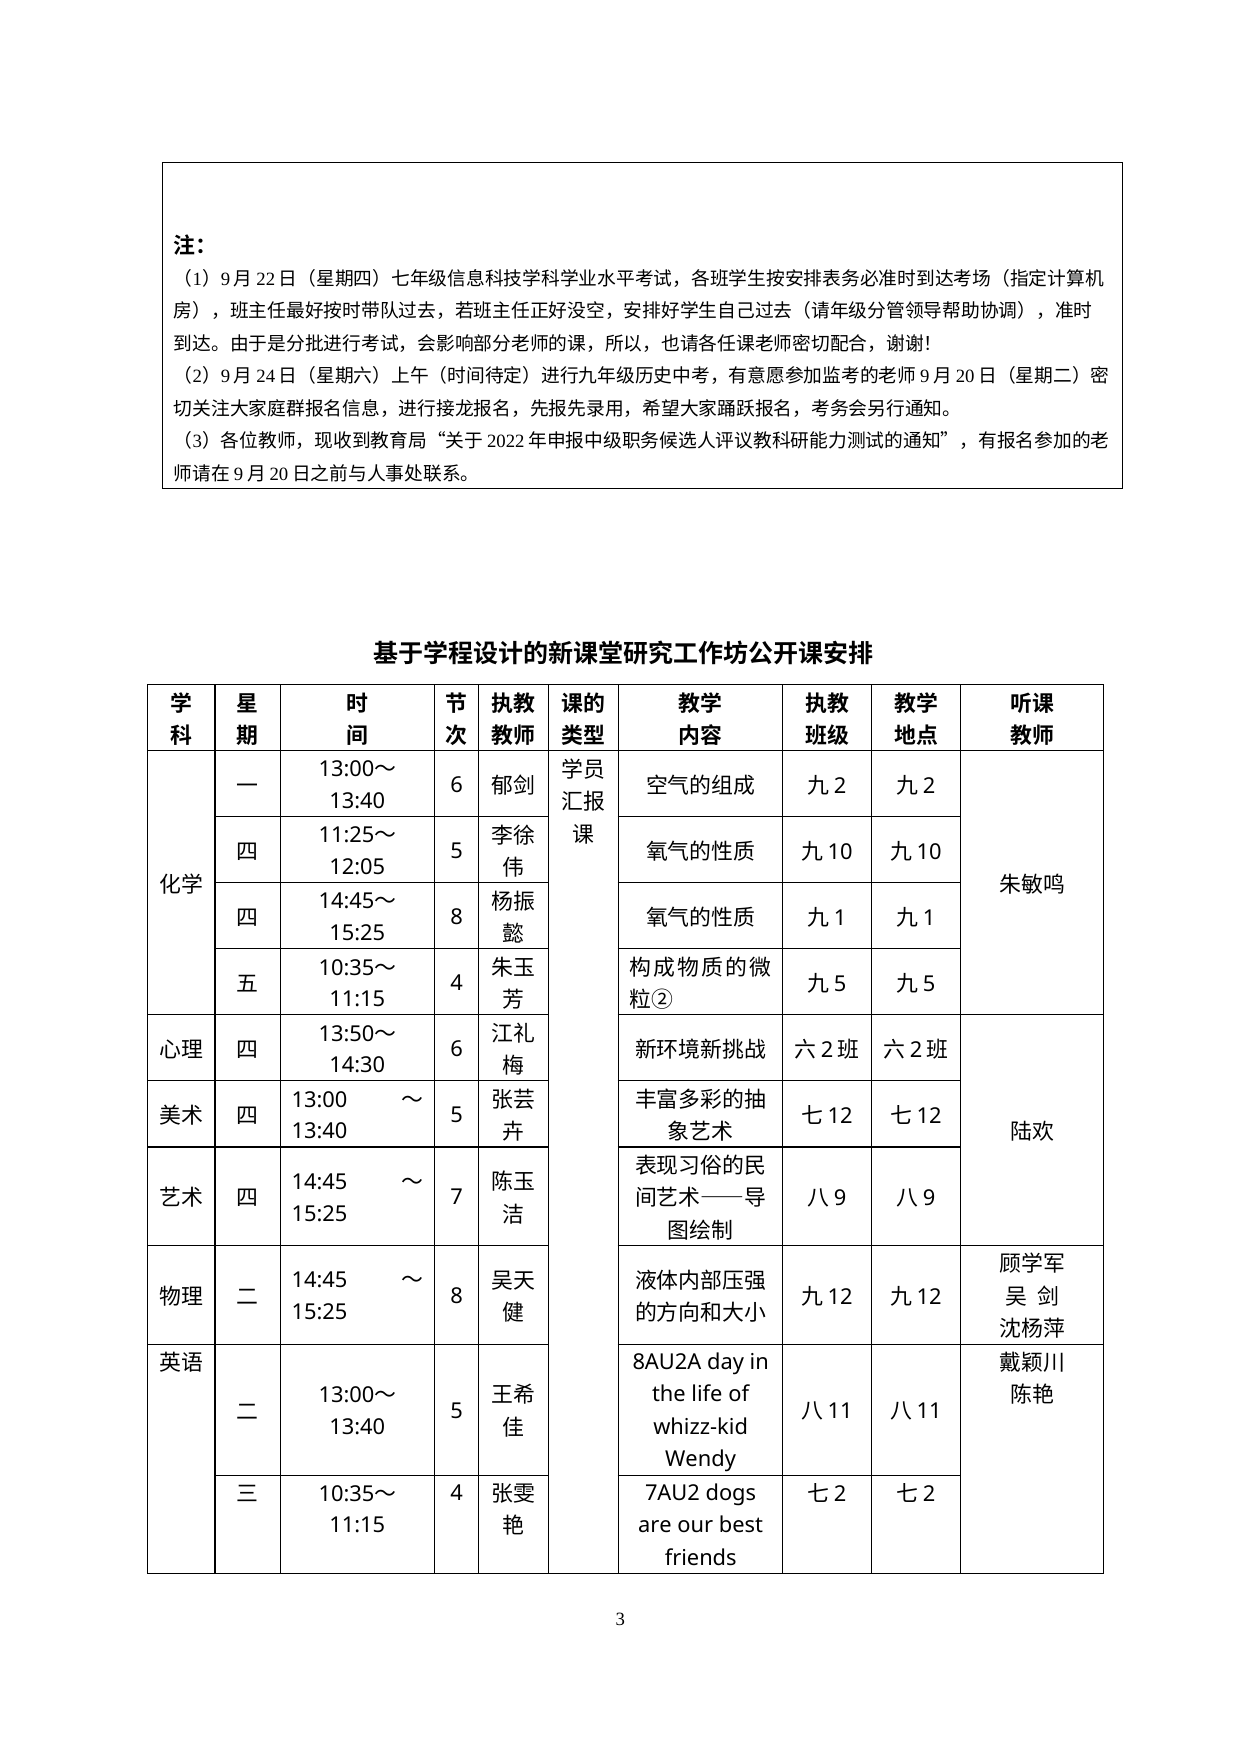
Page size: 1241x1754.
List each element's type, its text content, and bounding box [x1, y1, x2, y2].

table_cell 陆欢 [961, 1015, 1103, 1245]
table_cell 空气的组成 [619, 751, 782, 816]
table_cell 10:35～11:15 [281, 1476, 434, 1573]
table_cell 六2班 [872, 1015, 960, 1080]
table_cell 朱敏鸣 [961, 751, 1103, 1014]
table_cell 液体内部压强的方向和大小 [619, 1246, 782, 1343]
table_cell 5 [435, 1081, 478, 1146]
table_cell 10:35～11:15 [281, 949, 434, 1014]
table_cell 11:25～12:05 [281, 817, 434, 882]
table_cell 五 [216, 949, 280, 1014]
table_cell 心理 [148, 1015, 214, 1080]
table_cell 8 [435, 1246, 478, 1343]
table_cell 三 [216, 1476, 280, 1573]
table_cell 13:00～13:40 [281, 1345, 434, 1474]
table_cell 7 [435, 1148, 478, 1245]
table_cell 4 [435, 949, 478, 1014]
table_cell 13:00～13:40 [281, 1081, 434, 1146]
table_cell 14:45～15:25 [281, 883, 434, 948]
table_cell 八11 [872, 1345, 960, 1474]
table_cell 物理 [148, 1246, 214, 1343]
table_cell 构成物质的微粒② [619, 949, 782, 1014]
table_cell 陈玉洁 [479, 1148, 548, 1245]
table_header 执教 班级 [783, 685, 871, 750]
table_cell 艺术 [148, 1148, 214, 1245]
table_cell 六2班 [783, 1015, 871, 1080]
table_cell 四 [216, 883, 280, 948]
table_header 学 科 [148, 685, 214, 750]
table_cell 七2 [783, 1476, 871, 1573]
text 基于学程设计的新课堂研究工作坊公开课安排 [148, 619, 1092, 684]
table_cell 张芸卉 [479, 1081, 548, 1146]
table_cell 九1 [872, 883, 960, 948]
table_cell 美术 [148, 1081, 214, 1146]
table_cell 朱玉芳 [479, 949, 548, 1014]
table_cell 九12 [783, 1246, 871, 1343]
table_cell 江礼梅 [479, 1015, 548, 1080]
table_cell 七12 [872, 1081, 960, 1146]
table_cell 化学 [148, 751, 214, 1014]
table_cell 新环境新挑战 [619, 1015, 782, 1080]
table_cell 四 [216, 1081, 280, 1146]
table_cell 氧气的性质 [619, 883, 782, 948]
table_cell 4 [435, 1476, 478, 1573]
table_header 教学 地点 [872, 685, 960, 750]
table_cell 5 [435, 817, 478, 882]
table_cell 丰富多彩的抽象艺术 [619, 1081, 782, 1146]
table_cell 7AU2 dogs are our best friends [619, 1476, 782, 1573]
table_header 执教 教师 [479, 685, 548, 750]
table_cell 学员汇报课 [549, 751, 618, 1573]
table_cell 李徐伟 [479, 817, 548, 882]
table_cell 6 [435, 751, 478, 816]
table_cell 14:45～15:25 [281, 1246, 434, 1343]
table_header 节 次 [435, 685, 478, 750]
table_cell 杨振懿 [479, 883, 548, 948]
table_cell 九10 [872, 817, 960, 882]
table_cell 14:45～15:25 [281, 1148, 434, 1245]
table_cell 八11 [783, 1345, 871, 1474]
table_cell 九5 [872, 949, 960, 1014]
table_cell 二 [216, 1345, 280, 1474]
table_cell 九2 [783, 751, 871, 816]
table_cell 8 [435, 883, 478, 948]
table_cell 8AU2A day in the life of whizz-kid Wendy [619, 1345, 782, 1474]
table_cell 二 [216, 1246, 280, 1343]
table_header 时 间 [281, 685, 434, 750]
table_cell 八9 [872, 1148, 960, 1245]
table_cell 四 [216, 817, 280, 882]
table_header 星期 [216, 685, 280, 750]
table_header 课的 类型 [549, 685, 618, 750]
table_header 听课 教师 [961, 685, 1103, 750]
table_cell 九2 [872, 751, 960, 816]
table_cell 吴天健 [479, 1246, 548, 1343]
table_cell 6 [435, 1015, 478, 1080]
table_cell 13:50～14:30 [281, 1015, 434, 1080]
table_header 教学 内容 [619, 685, 782, 750]
table_cell 七2 [872, 1476, 960, 1573]
table_cell 八9 [783, 1148, 871, 1245]
table_cell 九12 [872, 1246, 960, 1343]
table_cell 九5 [783, 949, 871, 1014]
table_cell 英语 [148, 1345, 214, 1573]
table_cell 戴颖川 陈艳 [961, 1345, 1103, 1573]
table_cell 四 [216, 1148, 280, 1245]
table_cell 13:00～13:40 [281, 751, 434, 816]
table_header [163, 163, 1122, 488]
table_cell 表现习俗的民间艺术——导图绘制 [619, 1148, 782, 1245]
table_cell 张雯艳 [479, 1476, 548, 1573]
table_cell 郁剑 [479, 751, 548, 816]
table_cell 七12 [783, 1081, 871, 1146]
table_cell 一 [216, 751, 280, 816]
table_cell 九1 [783, 883, 871, 948]
table_cell 四 [216, 1015, 280, 1080]
table_cell 王希佳 [479, 1345, 548, 1474]
table_cell 九10 [783, 817, 871, 882]
table_cell 氧气的性质 [619, 817, 782, 882]
table_cell 5 [435, 1345, 478, 1474]
table_cell 顾学军 吴 剑 沈杨萍 [961, 1246, 1103, 1343]
